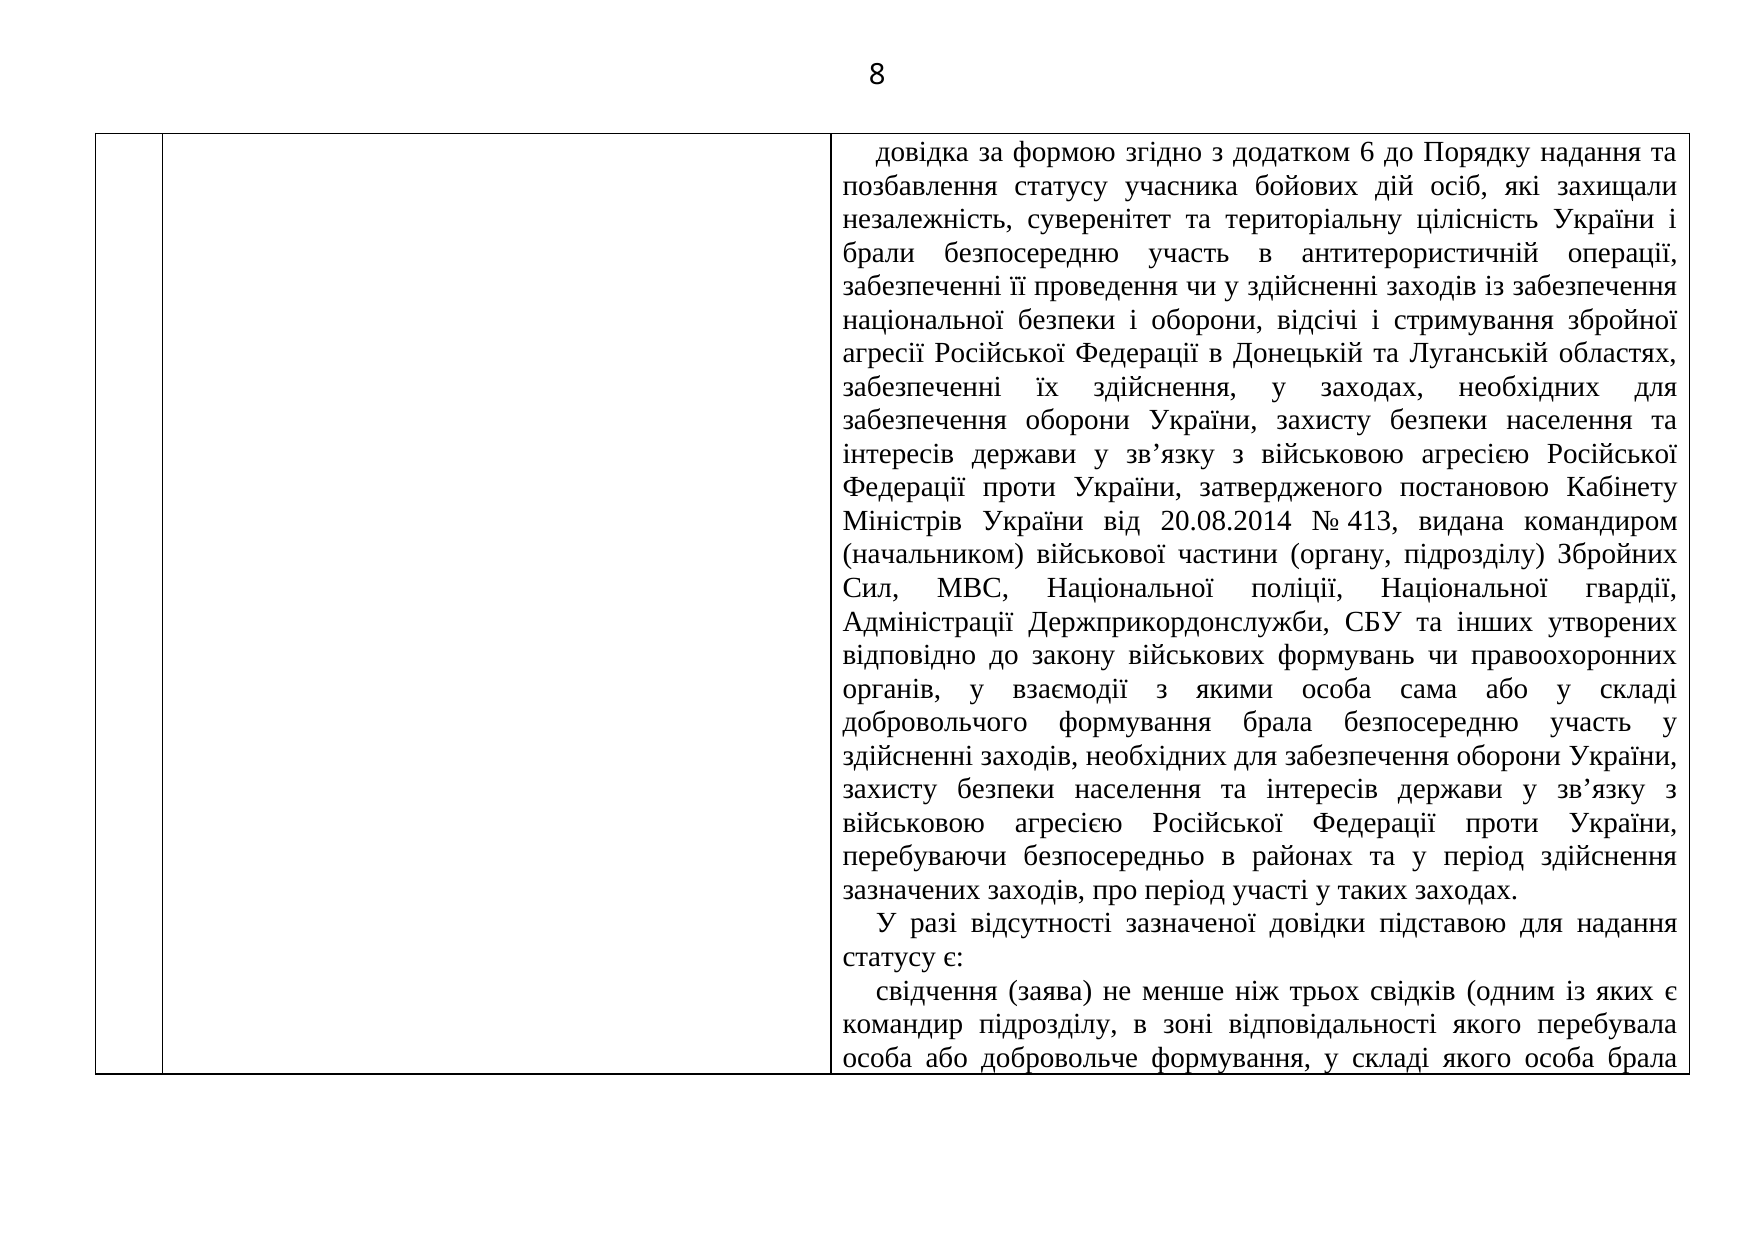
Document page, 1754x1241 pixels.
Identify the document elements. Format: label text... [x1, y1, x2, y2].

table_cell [832, 134, 1689, 1073]
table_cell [163, 134, 830, 1073]
table_cell 8 [96, 134, 162, 1073]
